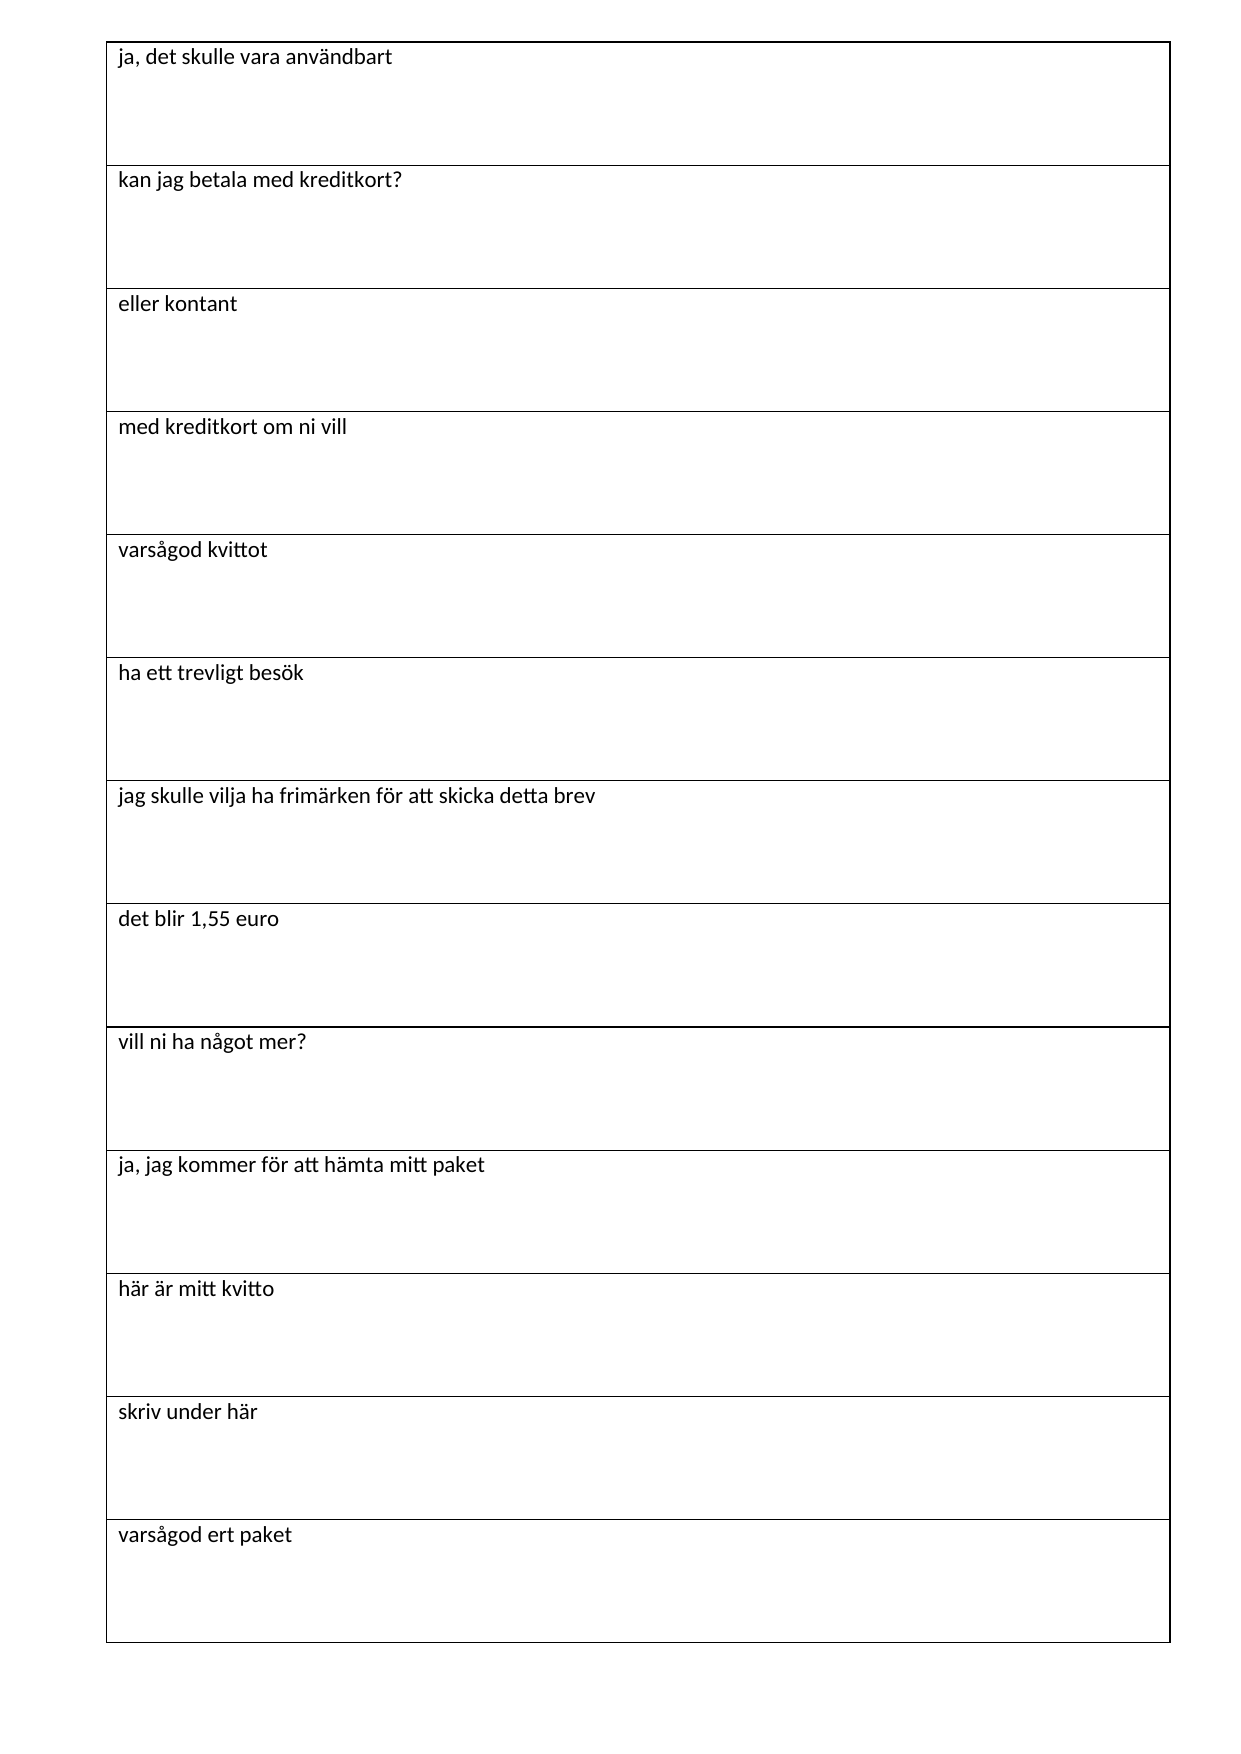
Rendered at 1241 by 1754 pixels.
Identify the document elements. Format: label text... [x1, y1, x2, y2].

table_cell [1063, 412, 1169, 534]
table_cell [1063, 535, 1169, 657]
table_cell varsågod ert paket [107, 1520, 1063, 1642]
table_cell jag skulle vilja ha frimärken för att skicka detta brev [107, 781, 1063, 903]
table_cell kan jag betala med kreditkort? [107, 166, 1063, 288]
table_cell [1063, 904, 1169, 1026]
table_cell ja, jag kommer för att hämta mitt paket [107, 1151, 1063, 1273]
table_cell [1063, 289, 1169, 411]
table_cell här är mitt kvitto [107, 1274, 1063, 1396]
table_cell ja, det skulle vara användbart [107, 43, 1063, 164]
table_cell [1063, 781, 1169, 903]
table_cell [1063, 1397, 1169, 1519]
table_cell eller kontant [107, 289, 1063, 411]
table_cell ha ett trevligt besök [107, 658, 1063, 780]
table_cell vill ni ha något mer? [107, 1028, 1063, 1149]
table_cell [1063, 1151, 1169, 1273]
table_cell [1063, 1028, 1169, 1149]
table_cell med kreditkort om ni vill [107, 412, 1063, 534]
table_cell [1063, 166, 1169, 288]
table_cell [1063, 658, 1169, 780]
table_cell [1063, 1520, 1169, 1642]
table_cell [1063, 1274, 1169, 1396]
table_cell [1063, 43, 1169, 164]
table_cell varsågod kvittot [107, 535, 1063, 657]
table_cell skriv under här [107, 1397, 1063, 1519]
table_cell det blir 1,55 euro [107, 904, 1063, 1026]
